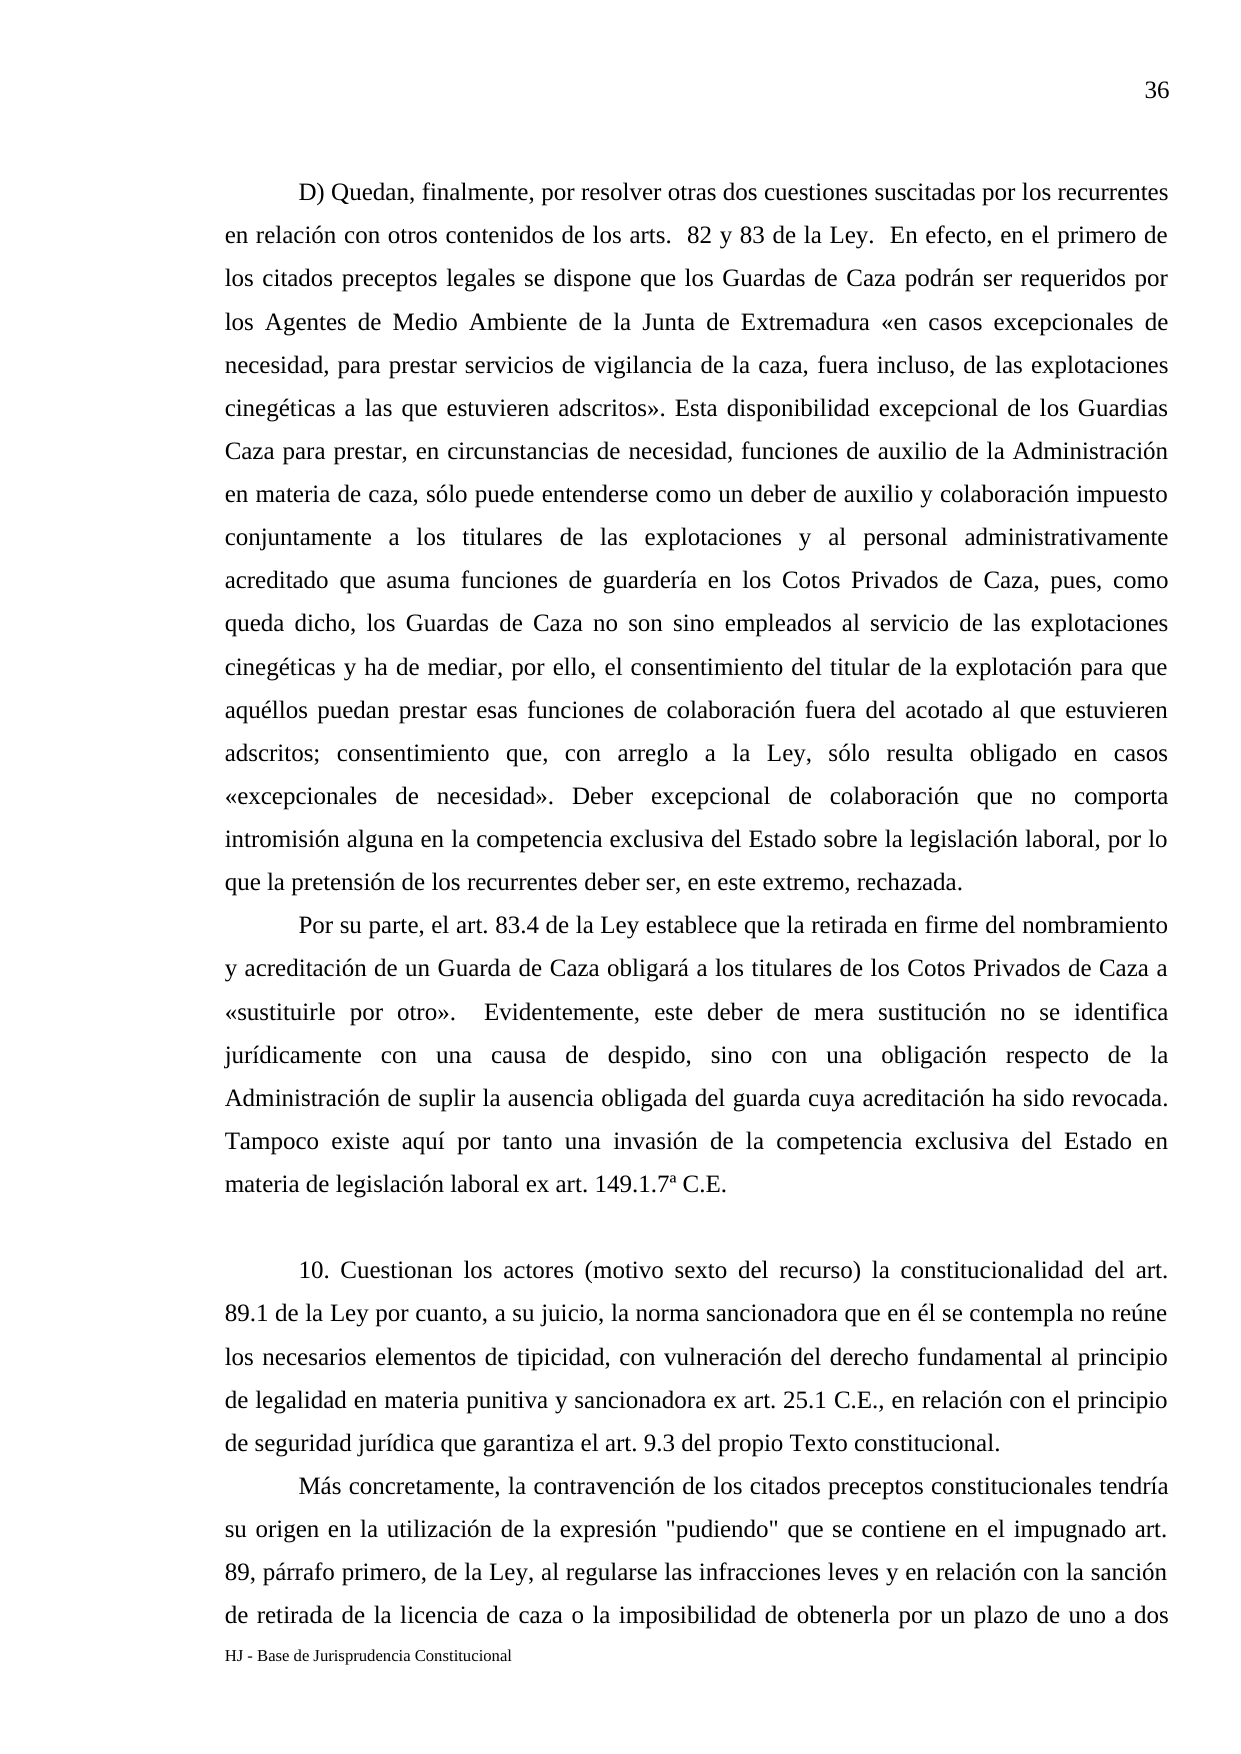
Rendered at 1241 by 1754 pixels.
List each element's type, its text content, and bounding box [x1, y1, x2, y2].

text Por su parte, el art. 83.4 de la Ley establece que la retirada en firme del nombramiento y acreditación de un Guarda de Caza obligará a los titulares de los Cotos Privados de Caza a «sustituirle por otro». Evidentemente, este deber de mera sustitución no se identifica jurídicamente con una causa de despido, sino con una obligación respecto de la Administración de suplir la ausencia obligada del guarda cuya acreditación ha sido revocada. Tampoco existe aquí por tanto una invasión de la competencia exclusiva del Estado en materia de legislación laboral ex art. 149.1.7ª C.E. [224, 910, 1169, 1198]
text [224, 1471, 1169, 1629]
text D) Quedan, finalmente, por resolver otras dos cuestiones suscitadas por los recurrentes en relación con otros contenidos de los arts. 82 y 83 de la Ley. En efecto, en el primero de los citados preceptos legales se dispone que los Guardas de Caza podrán ser requeridos por los Agentes de Medio Ambiente de la Junta de Extremadura «en casos excepcionales de necesidad, para prestar servicios de vigilancia de la caza, fuera incluso, de las explotaciones cinegéticas a las que estuvieren adscritos». Esta disponibilidad excepcional de los Guardias Caza para prestar, en circunstancias de necesidad, funciones de auxilio de la Administración en materia de caza, sólo puede entenderse como un deber de auxilio y colaboración impuesto conjuntamente a los titulares de las explotaciones y al personal administrativamente acreditado que asuma funciones de guardería en los Cotos Privados de Caza, pues, como queda dicho, los Guardas de Caza no son sino empleados al servicio de las explotaciones cinegéticas y ha de mediar, por ello, el consentimiento del titular de la explotación para que aquéllos puedan prestar esas funciones de colaboración fuera del acotado al que estuvieren adscritos; consentimiento que, con arreglo a la Ley, sólo resulta obligado en casos «excepcionales de necesidad». Deber excepcional de colaboración que no comporta intromisión alguna en la competencia exclusiva del Estado sobre la legislación laboral, por lo que la pretensión de los recurrentes deber ser, en este extremo, rechazada. [224, 177, 1169, 896]
text 10. Cuestionan los actores (motivo sexto del recurso) la constitucionalidad del art. 89.1 de la Ley por cuanto, a su juicio, la norma sancionadora que en él se contempla no reúne los necesarios elementos de tipicidad, con vulneración del derecho fundamental al principio de legalidad en materia punitiva y sancionadora ex art. 25.1 C.E., en relación con el principio de seguridad jurídica que garantiza el art. 9.3 del propio Texto constitucional. [224, 1255, 1169, 1457]
